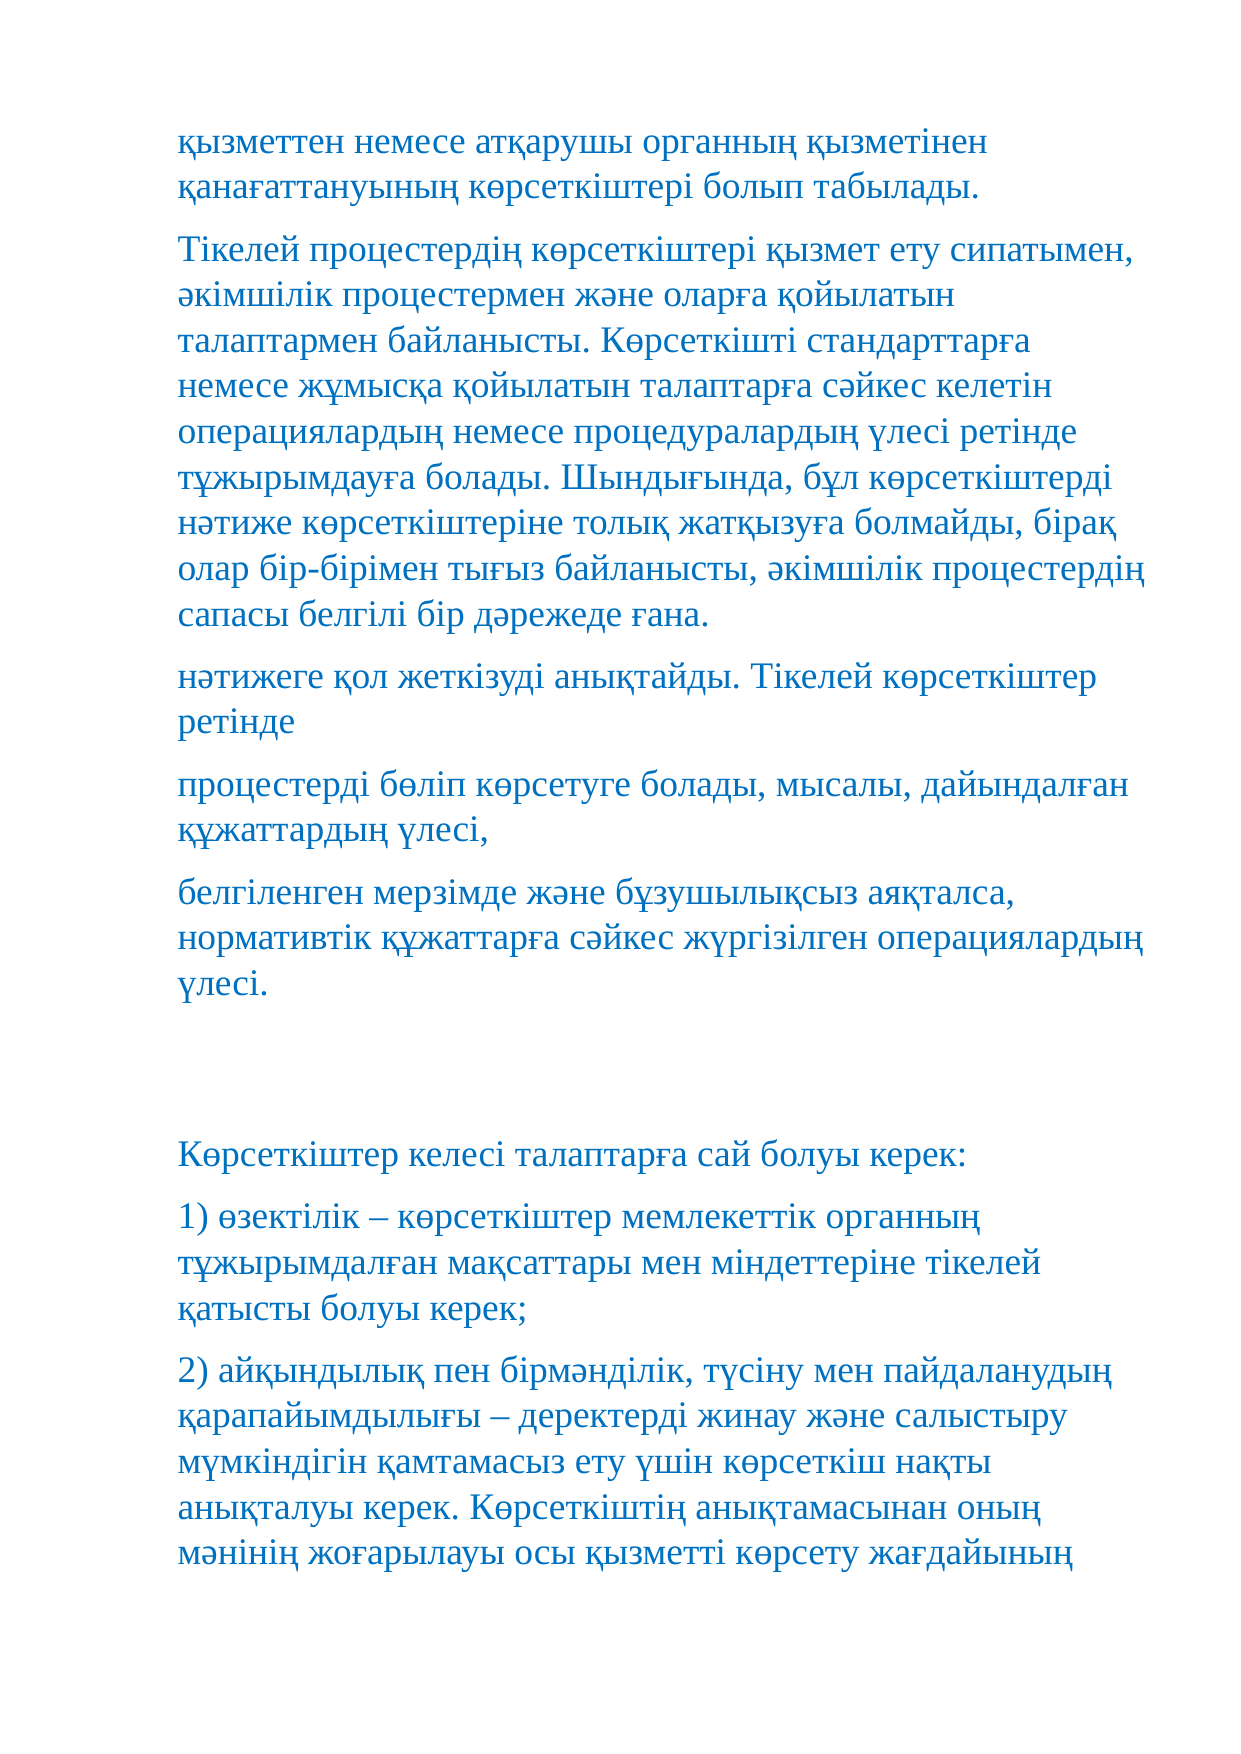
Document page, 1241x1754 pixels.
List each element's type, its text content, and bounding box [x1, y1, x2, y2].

text 1) өзектілік – көрсеткіштер мемлекеттік органның тұжырымдалған мақсаттары мен міндеттеріне тікелей қатысты болуы керек; [177, 1194, 1152, 1328]
text нәтижеге қол жеткізуді анықтайды. Тікелей көрсеткіштер ретінде [177, 653, 1152, 742]
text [177, 118, 1152, 207]
text процестерді бөліп көрсетуге болады, мысалы, дайындалған құжаттардың үлесі, [177, 761, 1152, 850]
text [177, 1347, 1152, 1573]
text белгіленген мерзімде және бұзушылықсыз аяқталса, нормативтік құжаттарға сәйкес жүргізілген операциялардың үлесі. [177, 869, 1152, 1003]
text Көрсеткіштер келесі талаптарға сай болуы керек: [177, 1131, 1152, 1174]
text Тікелей процестердің көрсеткіштері қызмет ету сипатымен, әкімшілік процестермен және оларға қойылатын талаптармен байланысты. Көрсеткішті стандарттарға немесе жұмысқа қойылатын талаптарға сәйкес келетін операциялардың немесе процедуралардың үлесі ретінде тұжырымдауға болады. Шындығында, бұл көрсеткіштерді нәтиже көрсеткіштеріне толық жатқызуға болмайды, бірақ олар бір-бірімен тығыз байланысты, әкімшілік процестердің сапасы белгілі бір дәрежеде ғана. [177, 226, 1152, 634]
